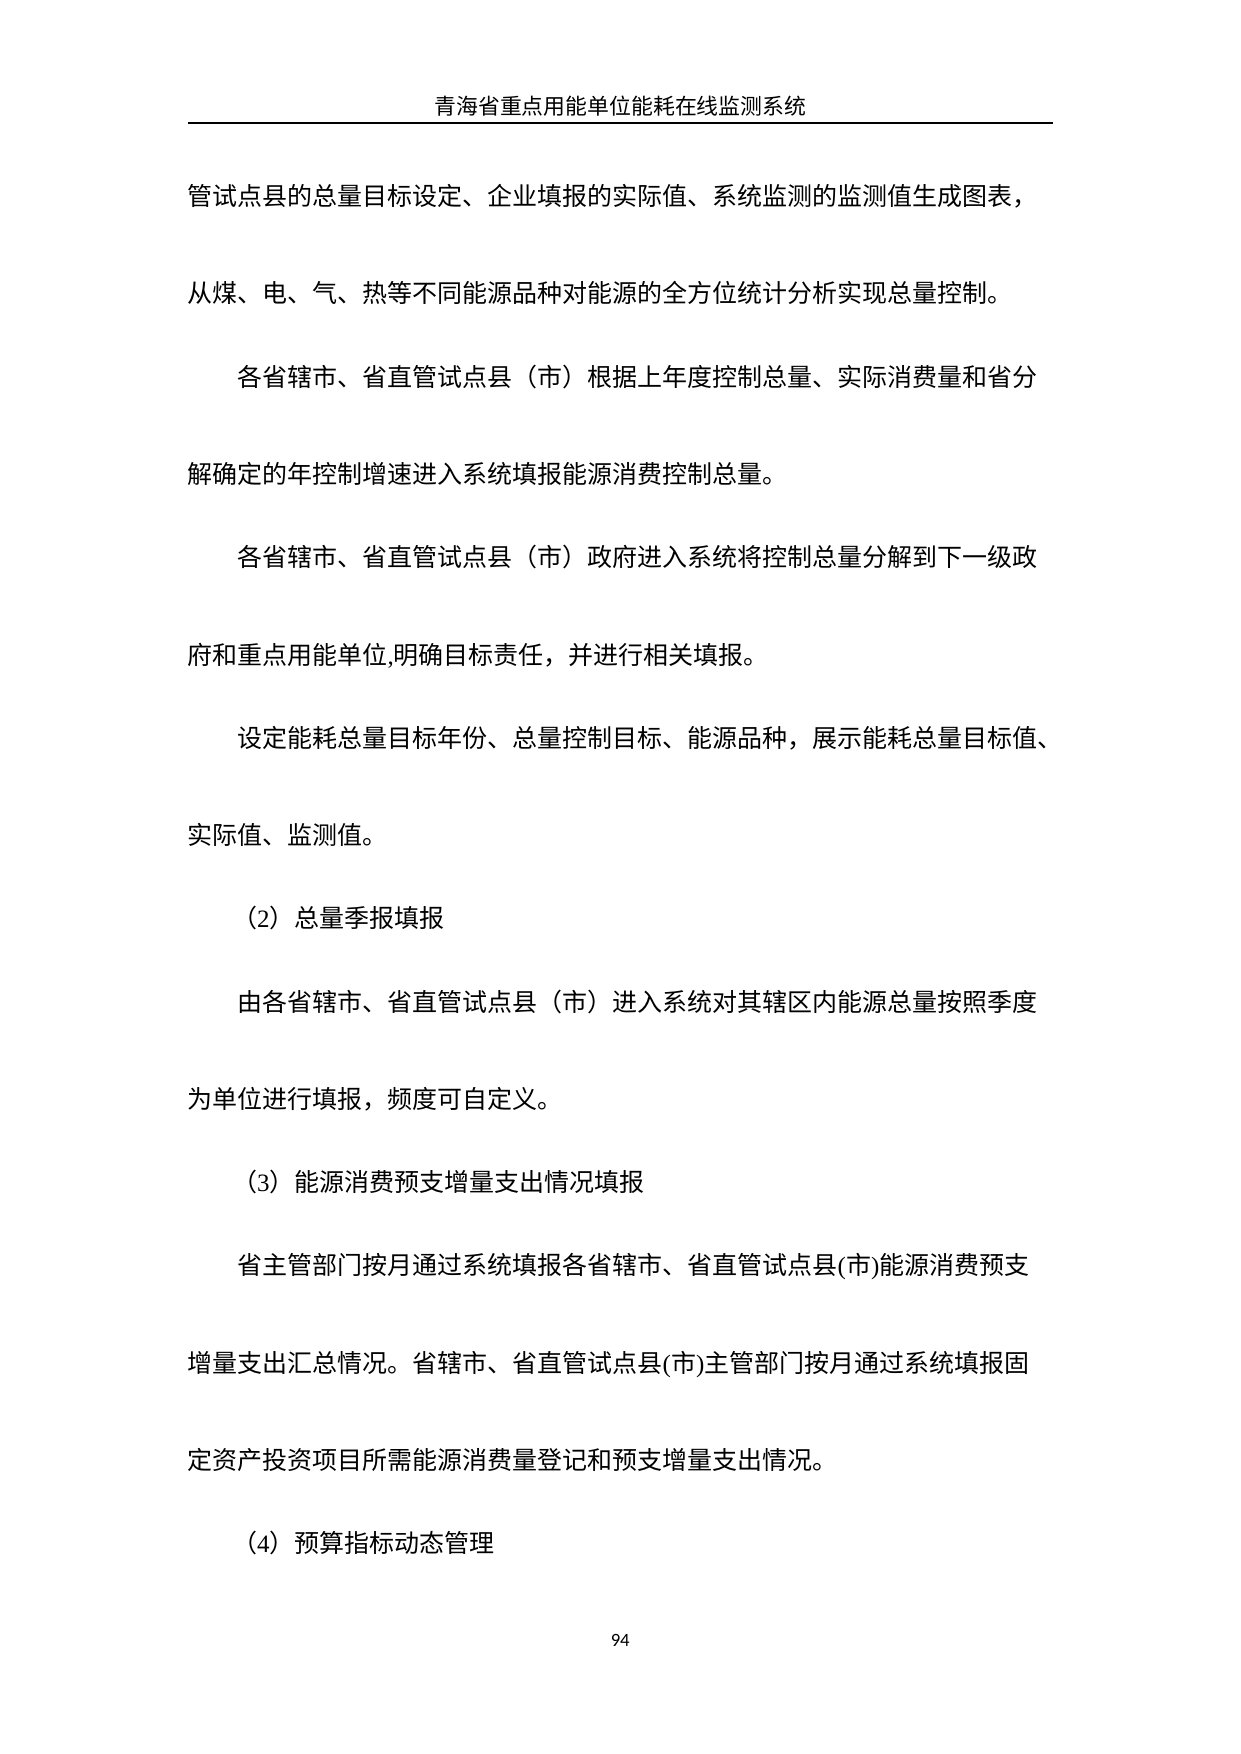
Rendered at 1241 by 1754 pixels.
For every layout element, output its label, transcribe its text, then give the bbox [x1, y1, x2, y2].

text 各省辖市、省直管试点县（市）政府进入系统将控制总量分解到下一级政府和重点用能单位,明确目标责任，并进行相关填报。 [187, 523, 1053, 686]
text 各省辖市、省直管试点县（市）根据上年度控制总量、实际消费量和省分解确定的年控制增速进入系统填报能源消费控制总量。 [187, 343, 1053, 505]
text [187, 162, 1053, 324]
text 由各省辖市、省直管试点县（市）进入系统对其辖区内能源总量按照季度为单位进行填报，频度可自定义。 [187, 968, 1053, 1130]
text 省主管部门按月通过系统填报各省辖市、省直管试点县(市)能源消费预支增量支出汇总情况。省辖市、省直管试点县(市)主管部门按月通过系统填报固定资产投资项目所需能源消费量登记和预支增量支出情况。 [187, 1231, 1053, 1491]
text 总量季报填报 [187, 884, 1053, 949]
text 能源消费预支增量支出情况填报 [187, 1148, 1053, 1213]
text 预算指标动态管理 [187, 1509, 1053, 1574]
text 设定能耗总量目标年份、总量控制目标、能源品种，展示能耗总量目标值、实际值、监测值。 [187, 704, 1053, 866]
